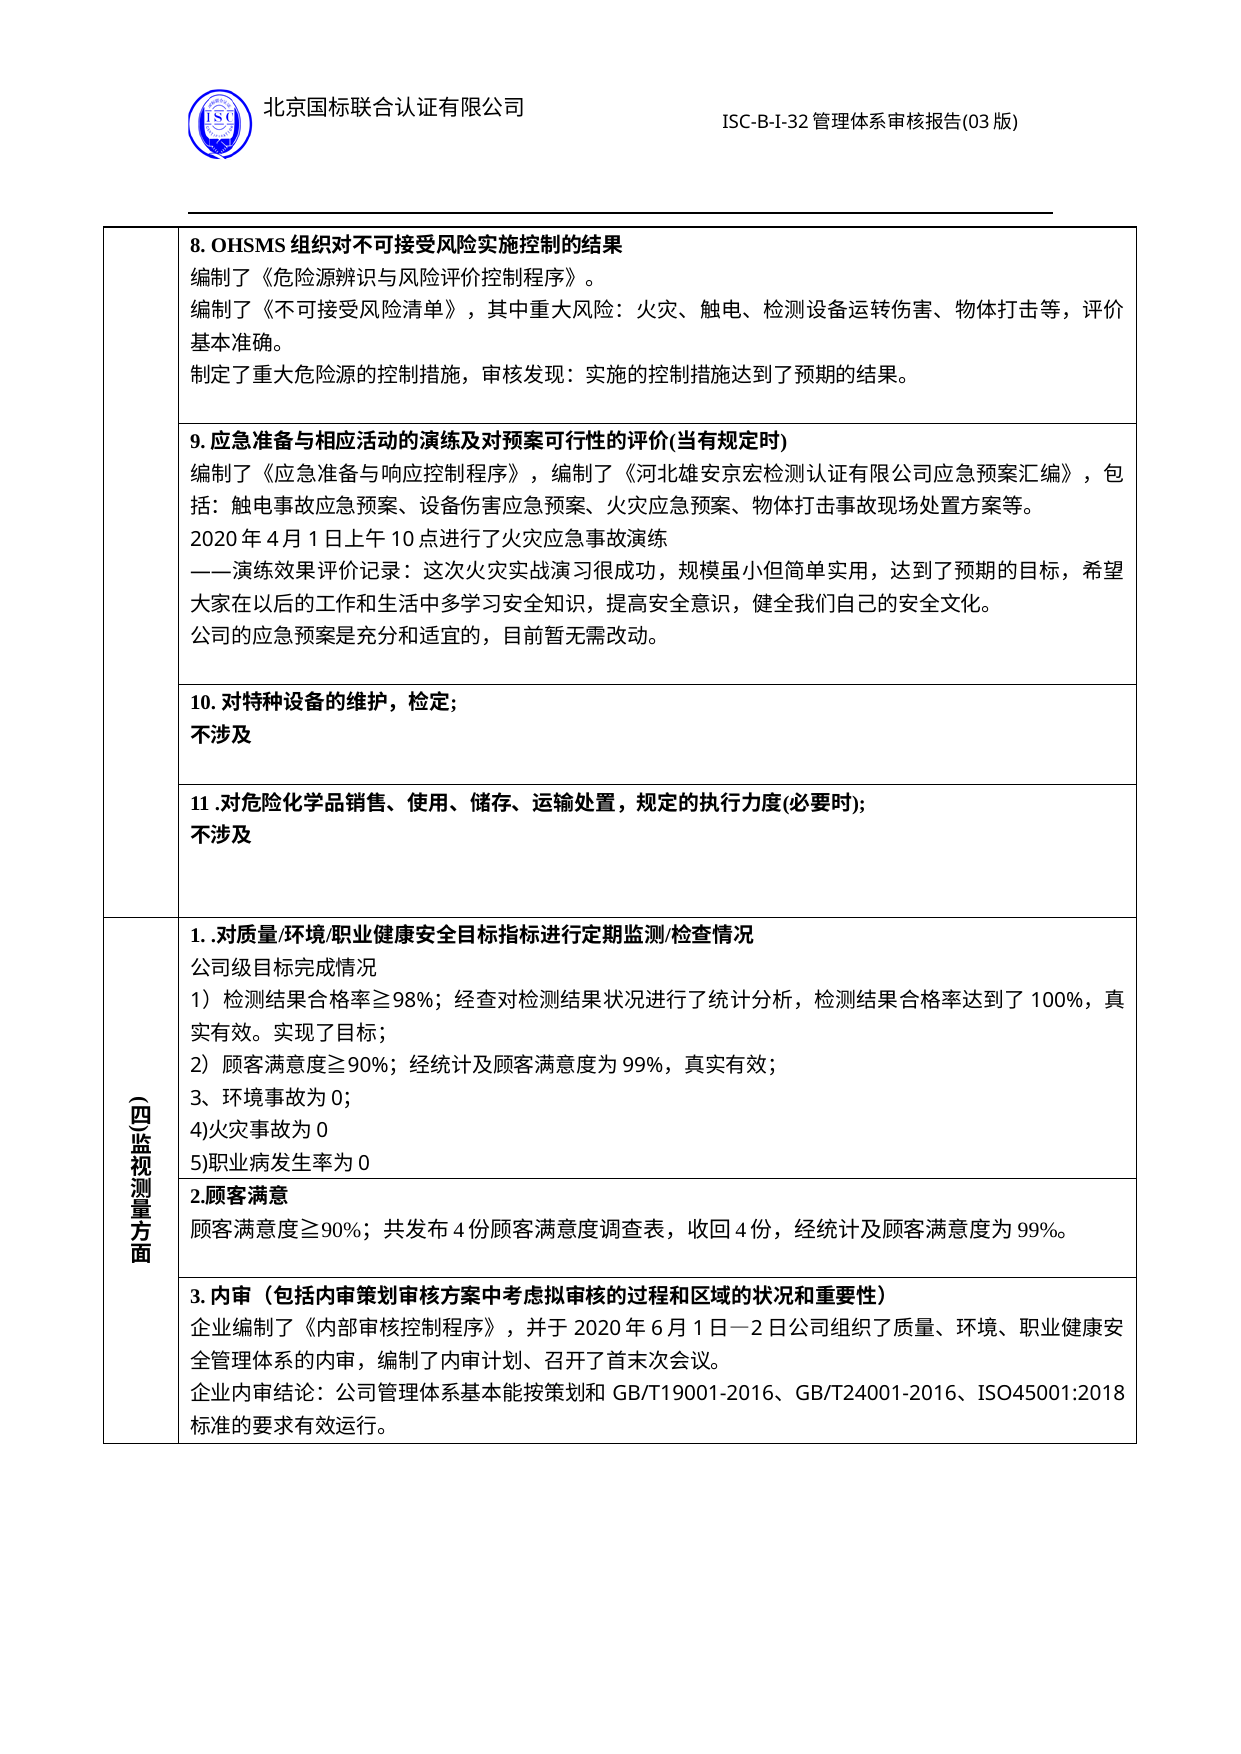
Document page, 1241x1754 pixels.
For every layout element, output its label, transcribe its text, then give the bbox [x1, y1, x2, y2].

table_cell 10. 对特种设备的维护，检定; 不涉及 [179, 685, 1136, 783]
picture [187, 89, 253, 158]
table_cell 3. 内审（包括内审策划审核方案中考虑拟审核的过程和区域的状况和重要性） 企业编制了《内部审核控制程序》，并于2020年6月1日—2日公司组织了质量、环境、职业健康安全管理体系的内审，编制了内审计划、召开了首末次会议。 企业内审结论：公司管理体系基本能按策划和GB/T19001-2016、GB/T24001-2016、ISO45001:2018标准的要求有效运行。 [179, 1278, 1136, 1443]
table_cell 11 .对危险化学品销售、使用、储存、运输处置，规定的执行力度(必要时); 不涉及 [179, 785, 1136, 917]
table_cell 1. .对质量/环境/职业健康安全目标指标进行定期监测/检查情况 公司级目标完成情况 1）检测结果合格率≧98%；经查对检测结果状况进行了统计分析，检测结果合格率达到了100%，真实有效。实现了目标； 2）顾客满意度≧90%；经统计及顾客满意度为99%，真实有效； 3、环境事故为0； 4)火灾事故为0 5)职业病发生率为0 [179, 918, 1136, 1178]
table_cell 2.顾客满意 顾客满意度≧90%；共发布4份顾客满意度调查表，收回4份，经统计及顾客满意度为99%。 [179, 1179, 1136, 1277]
table_cell (四)监视测量方面 [104, 918, 178, 1443]
table_cell 9. 应急准备与相应活动的演练及对预案可行性的评价(当有规定时) 编制了《应急准备与响应控制程序》，编制了《河北雄安京宏检测认证有限公司应急预案汇编》，包括：触电事故应急预案、设备伤害应急预案、火灾应急预案、物体打击事故现场处置方案等。 2020年4月1日上午10点进行了火灾应急事故演练 ——演练效果评价记录：这次火灾实战演习很成功，规模虽小但简单实用，达到了预期的目标，希望大家在以后的工作和生活中多学习安全知识，提高安全意识，健全我们自己的安全文化。 公司的应急预案是充分和适宜的，目前暂无需改动。 [179, 424, 1136, 683]
table_cell 8. OHSMS组织对不可接受风险实施控制的结果 编制了《危险源辨识与风险评价控制程序》。 编制了《不可接受风险清单》，其中重大风险：火灾、触电、检测设备运转伤害、物体打击等，评价基本准确。 制定了重大危险源的控制措施，审核发现：实施的控制措施达到了预期的结果。 [179, 228, 1136, 422]
